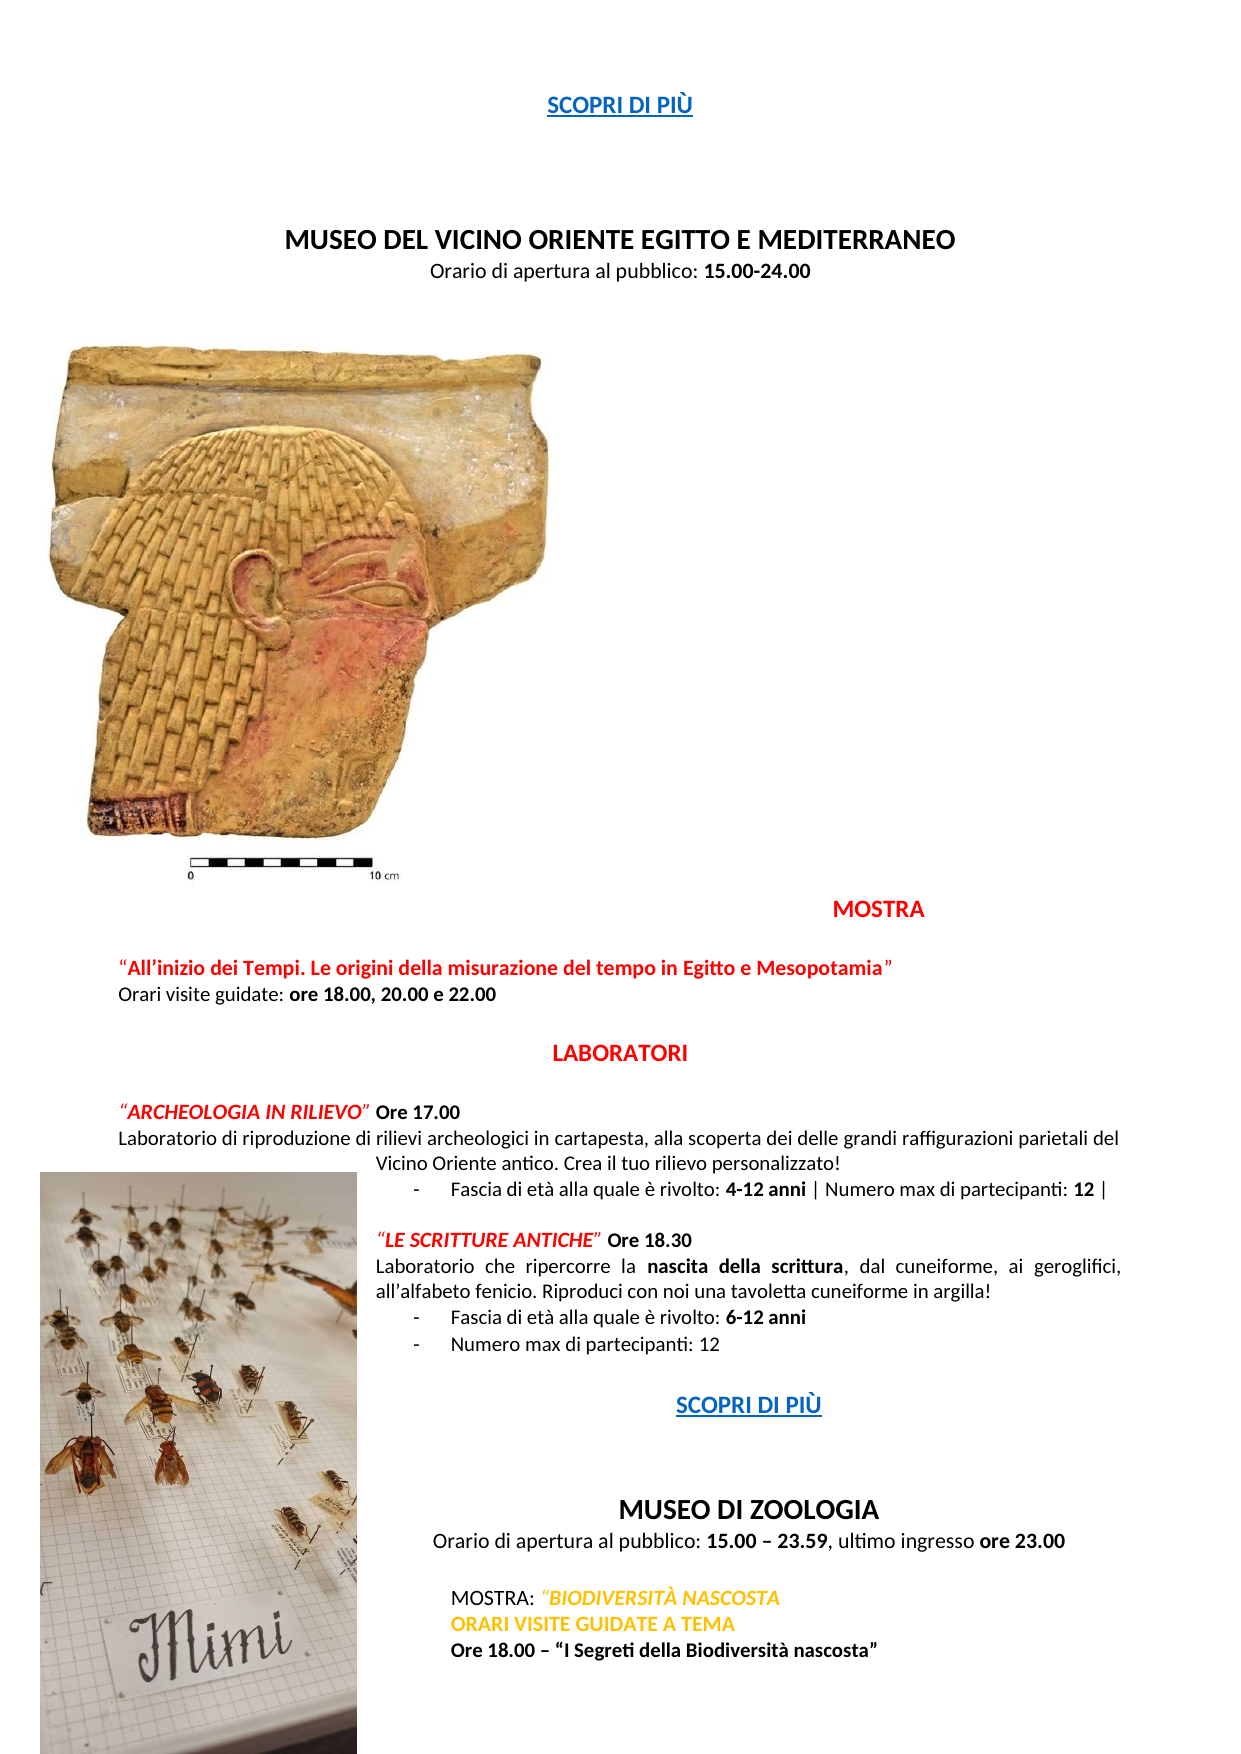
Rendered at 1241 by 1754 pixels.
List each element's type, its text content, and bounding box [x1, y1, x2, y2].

text MUSEO DI ZOOLOGIA [357, 1491, 1122, 1527]
text MOSTRA [561, 337, 1122, 924]
list Numero max di partecipanti: 12 [357, 1331, 1122, 1357]
text SCOPRI DI PIÙ [357, 1389, 1122, 1420]
text “LE SCRITTURE ANTICHE” Ore 18.30 [357, 1227, 1122, 1253]
text LABORATORI [118, 1037, 1122, 1068]
picture [40, 1172, 357, 1754]
text ORARI VISITE GUIDATE A TEMA [357, 1611, 1122, 1637]
text MUSEO DEL VICINO ORIENTE EGITTO E MEDITERRANEO [118, 221, 1122, 257]
text Laboratorio che ripercorre la nascita della scrittura, dal cuneiforme, ai geroglifici, all’alfabeto fenicio. Riproduci con noi una tavoletta cuneiforme in argilla! [357, 1253, 1122, 1304]
text SCOPRI DI PIÙ [118, 89, 1122, 120]
text Laboratorio di riproduzione di rilievi archeologici in cartapesta, alla scoperta dei delle grandi raffigurazioni parietali del Vicino Oriente antico. Crea il tuo rilievo personalizzato! [118, 1125, 1122, 1176]
text Ore 18.00 – “I Segreti della Biodiversità nascosta” [357, 1637, 1122, 1663]
list Fascia di età alla quale è rivolto: 6-12 anni [357, 1304, 1122, 1329]
text “ARCHEOLOGIA IN RILIEVO” Ore 17.00 [118, 1098, 1122, 1125]
text Orario di apertura al pubblico: 15.00 – 23.59, ultimo ingresso ore 23.00 [357, 1527, 1122, 1553]
text MOSTRA: “BIODIVERSITÀ NASCOSTA [357, 1584, 1122, 1611]
text Orari visite guidate: ore 18.00, 20.00 e 22.00 [118, 981, 1122, 1007]
picture [40, 339, 556, 894]
list Fascia di età alla quale è rivolto: 4-12 anni | Numero max di partecipanti: 12 | [357, 1176, 1122, 1201]
text Orario di apertura al pubblico: 15.00-24.00 [118, 257, 1122, 284]
text “All’inizio dei Tempi. Le origini della misurazione del tempo in Egitto e Mesopotamia” [118, 954, 1122, 981]
